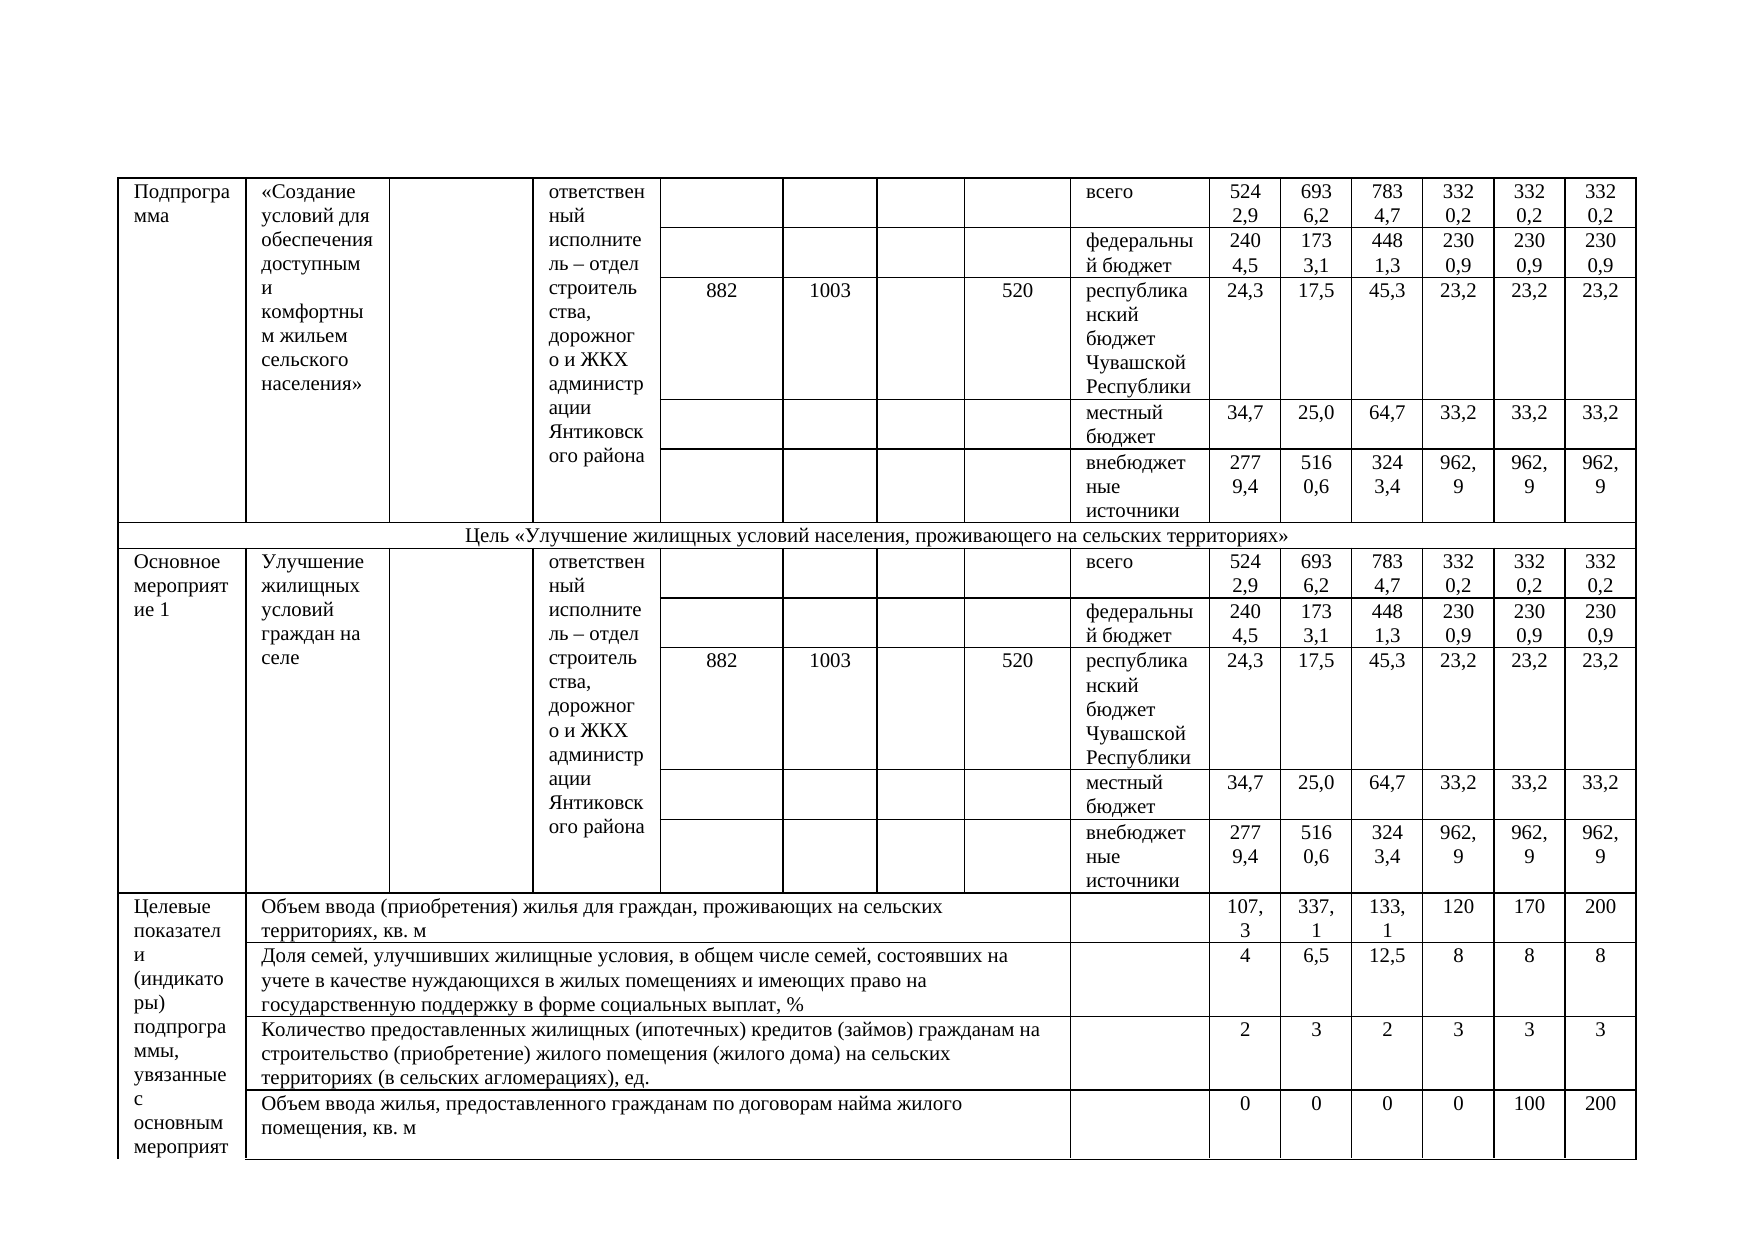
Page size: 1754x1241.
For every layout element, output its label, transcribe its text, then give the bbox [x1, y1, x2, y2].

table_cell [784, 228, 876, 277]
table_cell 107,3 [1210, 894, 1280, 942]
table_cell 962,9 [1495, 450, 1564, 522]
table_cell 7834,7 [1352, 179, 1422, 227]
table_cell [878, 549, 964, 597]
table_cell 12,5 [1352, 943, 1422, 1016]
table_cell [661, 450, 782, 522]
table_cell 8 [1566, 943, 1635, 1016]
table_cell [661, 549, 782, 597]
table_cell республиканский бюджет Чувашской Республики [1071, 648, 1209, 769]
table_cell [661, 179, 782, 227]
table_cell [878, 599, 964, 647]
table_cell 1733,1 [1281, 599, 1351, 647]
table_cell 2 [1352, 1017, 1422, 1089]
table_cell 25,0 [1281, 400, 1351, 448]
table_cell 962,9 [1566, 450, 1635, 522]
table_cell 3320,2 [1495, 179, 1564, 227]
table_cell 0 [1352, 1091, 1422, 1158]
table_cell Количество предоставленных жилищных (ипотечных) кредитов (займов) гражданам на строительство (приобретение) жилого помещения (жилого дома) на сельских территориях (в сельских агломерациях), ед. [247, 1017, 1070, 1089]
table_cell 3320,2 [1495, 549, 1564, 597]
table_cell [784, 549, 876, 597]
table_cell республиканский бюджет Чувашской Республики [1071, 278, 1209, 398]
table_cell Цель «Улучшение жилищных условий населения, проживающего на сельских территориях» [119, 523, 1635, 547]
table_cell [390, 448, 532, 522]
table_cell 34,7 [1210, 770, 1280, 818]
table_cell 6936,2 [1281, 179, 1351, 227]
table_cell 23,2 [1566, 278, 1635, 398]
table_cell федеральный бюджет [1071, 228, 1209, 277]
table_cell 23,2 [1423, 648, 1493, 769]
table_cell 23,2 [1566, 648, 1635, 769]
table_cell 34,7 [1210, 400, 1280, 448]
table_cell 882 [661, 648, 782, 769]
table_cell 33,2 [1566, 770, 1635, 818]
table_cell 4481,3 [1352, 599, 1422, 647]
table_cell [965, 820, 1070, 892]
table_cell 3243,4 [1352, 820, 1422, 892]
table_cell [784, 400, 876, 448]
table_cell 882 [661, 278, 782, 398]
table_cell [965, 599, 1070, 647]
table_cell 2300,9 [1495, 228, 1564, 277]
table_cell [965, 450, 1070, 522]
table_cell 33,2 [1566, 400, 1635, 448]
table_cell 3 [1423, 1017, 1493, 1089]
table_cell 3320,2 [1423, 179, 1493, 227]
table_cell [878, 450, 964, 522]
table_cell 0 [1423, 1091, 1493, 1158]
table_cell [965, 179, 1070, 227]
table_cell ответственный исполнитель – отдел строительства, дорожного и ЖКХ администрации Янтиковского района [534, 179, 660, 522]
table_cell 2300,9 [1566, 599, 1635, 647]
table_cell 337,1 [1281, 894, 1351, 942]
table_cell 6936,2 [1281, 549, 1351, 597]
table_cell 8 [1423, 943, 1493, 1016]
table_cell 33,2 [1495, 770, 1564, 818]
table_cell 3320,2 [1566, 549, 1635, 597]
table_cell всего [1071, 179, 1209, 227]
table_cell 0 [1281, 1091, 1351, 1158]
table_cell Подпрограмма [119, 179, 245, 522]
table_cell [1071, 894, 1209, 942]
table_cell [661, 820, 782, 892]
table_cell 4481,3 [1352, 228, 1422, 277]
table_cell 100 [1495, 1091, 1564, 1158]
table_cell 962,9 [1423, 450, 1493, 522]
table_cell [661, 400, 782, 448]
table_cell 17,5 [1281, 278, 1351, 398]
table_cell 2300,9 [1423, 599, 1493, 647]
table_cell [878, 770, 964, 818]
table_cell 2 [1210, 1017, 1280, 1089]
table_cell 1733,1 [1281, 228, 1351, 277]
table_cell ответственный исполнитель – отдел строительства, дорожного и ЖКХ администрации Янтиковского района [534, 549, 660, 892]
table_cell 5242,9 [1210, 179, 1280, 227]
table_cell 520 [965, 278, 1070, 398]
table_cell [784, 820, 876, 892]
table_cell 5160,6 [1281, 820, 1351, 892]
table_cell [965, 549, 1070, 597]
table_cell 1003 [784, 278, 876, 398]
table_cell 3 [1495, 1017, 1564, 1089]
table_cell [878, 228, 964, 277]
table_cell 1003 [784, 648, 876, 769]
table_cell 170 [1495, 894, 1564, 942]
table_cell 2779,4 [1210, 450, 1280, 522]
table_cell внебюджетные источники [1071, 450, 1209, 522]
table_cell 3 [1566, 1017, 1635, 1089]
table_cell 23,2 [1495, 648, 1564, 769]
table_cell 8 [1495, 943, 1564, 1016]
table_cell 24,3 [1210, 648, 1280, 769]
table_cell [878, 278, 964, 398]
table_cell [965, 228, 1070, 277]
table_cell 3243,4 [1352, 450, 1422, 522]
table_cell внебюджетные источники [1071, 820, 1209, 892]
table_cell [247, 1091, 1070, 1158]
table_cell 5160,6 [1281, 450, 1351, 522]
table_cell местный бюджет [1071, 400, 1209, 448]
table_cell 120 [1423, 894, 1493, 942]
table_cell [1071, 1017, 1209, 1089]
table_cell [878, 179, 964, 227]
table_cell 24,3 [1210, 278, 1280, 398]
table_cell местный бюджет [1071, 770, 1209, 818]
table_cell 2779,4 [1210, 820, 1280, 892]
table_cell [1071, 943, 1209, 1016]
table_cell 23,2 [1423, 278, 1493, 398]
table_cell 33,2 [1495, 400, 1564, 448]
table_cell [878, 648, 964, 769]
table_cell 2404,5 [1210, 228, 1280, 277]
table_cell 64,7 [1352, 770, 1422, 818]
table_cell 64,7 [1352, 400, 1422, 448]
table_cell Объем ввода (приобретения) жилья для граждан, проживающих на сельских территориях, кв. м [247, 894, 1070, 942]
table_cell [878, 820, 964, 892]
table_cell 33,2 [1423, 400, 1493, 448]
table_cell Доля семей, улучшивших жилищные условия, в общем числе семей, состоявших на учете в качестве нуждающихся в жилых помещениях и имеющих право на государственную поддержку в форме социальных выплат, % [247, 943, 1070, 1016]
table_cell [661, 599, 782, 647]
table_cell 2300,9 [1566, 228, 1635, 277]
table_cell [1071, 1091, 1209, 1158]
table_cell 5242,9 [1210, 549, 1280, 597]
table_cell [784, 450, 876, 522]
table_cell [390, 179, 532, 448]
table_cell 7834,7 [1352, 549, 1422, 597]
table_cell федеральный бюджет [1071, 599, 1209, 647]
table_cell Основное мероприятие 1 [119, 549, 245, 892]
table_cell [784, 599, 876, 647]
table_cell 200 [1566, 894, 1635, 942]
table_cell 6,5 [1281, 943, 1351, 1016]
table_cell [661, 770, 782, 818]
table_cell 2300,9 [1495, 599, 1564, 647]
table_cell 2404,5 [1210, 599, 1280, 647]
table_cell Улучшение жилищных условий граждан на селе [247, 549, 389, 892]
table_cell 45,3 [1352, 278, 1422, 398]
table_cell 520 [965, 648, 1070, 769]
table_cell 3 [1281, 1017, 1351, 1089]
table_cell 962,9 [1423, 820, 1493, 892]
table_cell 200 [1566, 1091, 1635, 1158]
table_cell 962,9 [1495, 820, 1564, 892]
table_cell 133,1 [1352, 894, 1422, 942]
table_cell [390, 549, 532, 892]
table_cell [661, 228, 782, 277]
table_cell «Создание условий для обеспечения доступным и комфортным жильем сельского населения» [247, 179, 389, 522]
table_cell 4 [1210, 943, 1280, 1016]
table_cell [965, 400, 1070, 448]
table_cell [784, 179, 876, 227]
table_cell [878, 400, 964, 448]
table_cell 962,9 [1566, 820, 1635, 892]
table_cell всего [1071, 549, 1209, 597]
table_cell [965, 770, 1070, 818]
table_cell 2300,9 [1423, 228, 1493, 277]
table_cell 3320,2 [1566, 179, 1635, 227]
table_cell 25,0 [1281, 770, 1351, 818]
table_cell 3320,2 [1423, 549, 1493, 597]
table_cell Целевые показатели (индикаторы) подпрограммы, увязанные с основным мероприятием 1 [119, 894, 245, 1158]
table_cell 17,5 [1281, 648, 1351, 769]
table_cell [784, 770, 876, 818]
table_cell 23,2 [1495, 278, 1564, 398]
table_cell 33,2 [1423, 770, 1493, 818]
table_cell 45,3 [1352, 648, 1422, 769]
table_cell 0 [1210, 1091, 1280, 1158]
